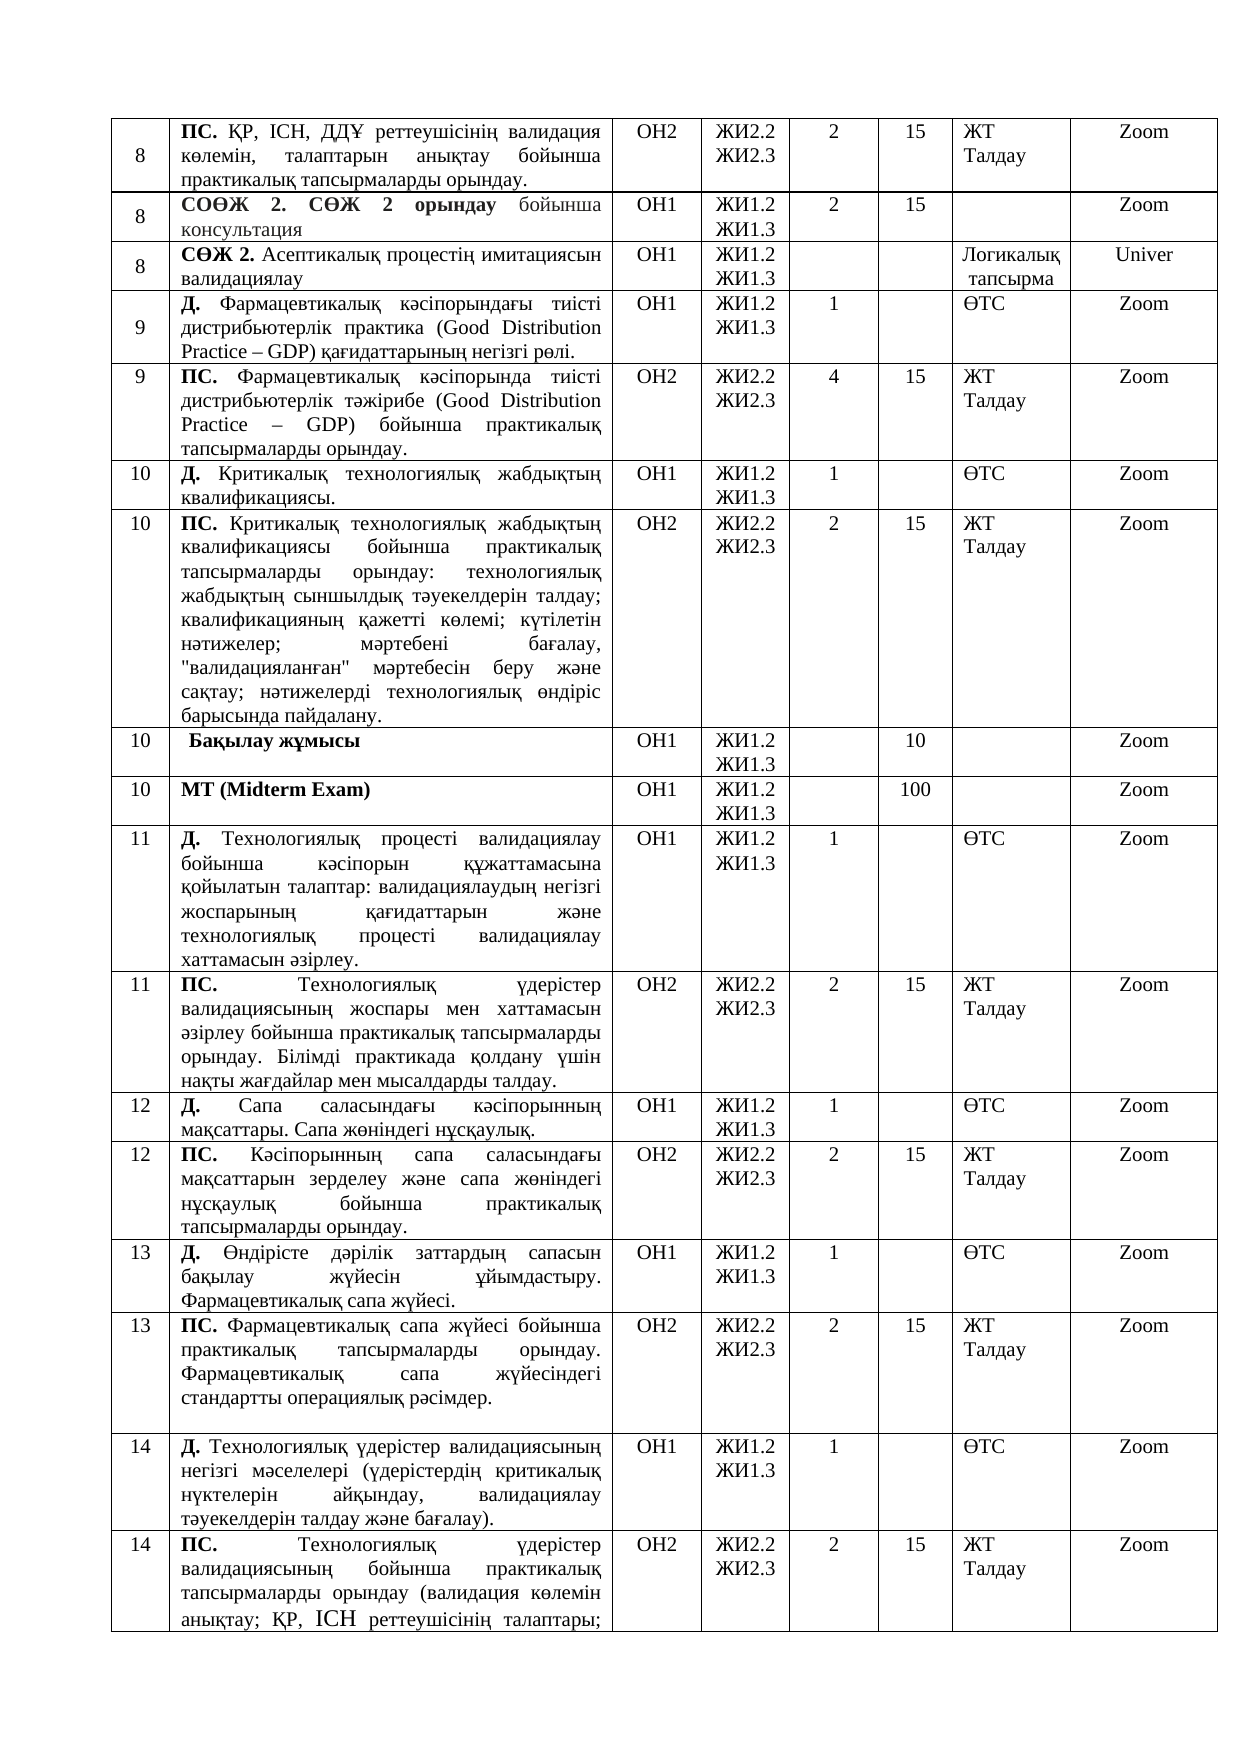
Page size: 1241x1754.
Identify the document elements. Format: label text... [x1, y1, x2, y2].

table_cell ОН2 [613, 1313, 701, 1433]
table_cell ПС. Критикалық технологиялық жабдықтың квалификациясы бойынша практикалық тапсырмаларды орындау: технологиялық жабдықтың сыншылдық тәуекелдерін талдау; квалификацияның қажетті көлемі; күтілетін нәтижелер; мәртебені бағалау, "валидацияланған" мәртебесін беру және сақтау; нәтижелерді технологиялық өндіріс барысында пайдалану. [170, 510, 612, 727]
table_cell Zoom [1071, 728, 1217, 776]
table_cell [953, 777, 1070, 825]
table_cell ЖИ1.2 ЖИ1.3 [702, 777, 789, 825]
table_cell [953, 728, 1070, 776]
table_cell ӨТС [953, 1240, 1070, 1312]
table_cell 10 [112, 461, 169, 509]
table_cell [879, 461, 952, 509]
table_cell 13 [112, 1240, 169, 1312]
table_cell 15 [879, 510, 952, 727]
table_cell 15 [879, 972, 952, 1092]
table_cell 100 [879, 777, 952, 825]
table_cell 2 [790, 193, 878, 241]
table_cell 10 [112, 510, 169, 727]
table_cell Zoom [1071, 826, 1217, 971]
table_cell ЖТ Талдау [953, 1313, 1070, 1433]
table_cell ЖТ Талдау [953, 1142, 1070, 1238]
table_cell ПС. Фармацевтикалық кәсіпорында тиісті дистрибьютерлік тәжірибе (Good Distribution Practice – GDP) бойынша практикалық тапсырмаларды орындау. [170, 364, 612, 460]
table_cell ЖТ Талдау [953, 1531, 1070, 1631]
table_cell Д. Критикалық технологиялық жабдықтың квалификациясы. [170, 461, 612, 509]
table_cell МТ (Midterm Exam) [170, 777, 612, 825]
table_cell ОН1 [613, 728, 701, 776]
table_cell 8 [112, 242, 169, 290]
table_cell ЖИ2.2 ЖИ2.3 [702, 364, 789, 460]
table_cell 1 [790, 826, 878, 971]
table_cell ОН2 [613, 1531, 701, 1631]
table_cell ОН1 [613, 242, 701, 290]
table_cell ЖИ1.2 ЖИ1.3 [702, 1240, 789, 1312]
table_cell ЖИ2.2 ЖИ2.3 [702, 1531, 789, 1631]
table_cell [790, 242, 878, 290]
table_cell [790, 777, 878, 825]
table_cell Д. Технологиялық үдерістер валидациясының негізгі мәселелері (үдерістердің критикалық нүктелерін айқындау, валидациялау тәуекелдерін талдау және бағалау). [170, 1434, 612, 1530]
table_cell ОН1 [613, 291, 701, 363]
table_cell [879, 291, 952, 363]
table_cell 8 [112, 119, 169, 191]
table_cell ӨТС [953, 461, 1070, 509]
table_cell 2 [790, 1142, 878, 1238]
table_cell Zoom [1071, 510, 1217, 727]
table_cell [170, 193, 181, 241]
table_cell 2 [790, 510, 878, 727]
table_cell ПС. Технологиялық үдерістер валидациясының жоспары мен хаттамасын әзірлеу бойынша практикалық тапсырмаларды орындау. Білімді практикада қолдану үшін нақты жағдайлар мен мысалдарды талдау. [170, 972, 612, 1092]
table_cell ЖИ1.2 ЖИ1.3 [702, 242, 789, 290]
table_cell ЖИ1.2 ЖИ1.3 [702, 1434, 789, 1530]
table_cell ОН2 [613, 510, 701, 727]
table_cell СӨЖ 2. Асептикалық процестің имитациясын валидациялау [170, 242, 612, 290]
table_cell ЖИ2.2 ЖИ2.3 [702, 510, 789, 727]
table_cell ОН1 [613, 1434, 701, 1530]
table_cell 9 [112, 364, 169, 460]
table_cell Zoom [1071, 461, 1217, 509]
table_cell ЖИ1.2 ЖИ1.3 [702, 193, 789, 241]
table_cell ОН2 [613, 1142, 701, 1238]
table_cell ЖТ Талдау [953, 364, 1070, 460]
table_cell 15 [879, 119, 952, 191]
table_cell 11 [112, 972, 169, 1092]
table_cell Д. Сапа саласындағы кәсіпорынның мақсаттары. Сапа жөніндегі нұсқаулық. [170, 1093, 612, 1141]
table_cell ПС. ҚР, ICH, ДДҰ реттеушісінің валидация көлемін, талаптарын анықтау бойынша практикалық тапсырмаларды орындау. [170, 119, 612, 191]
table_cell Д. Өндірісте дәрілік заттардың сапасын бақылау жүйесін ұйымдастыру. Фармацевтикалық сапа жүйесі. [170, 1240, 612, 1312]
table_cell 11 [112, 826, 169, 971]
table_cell 12 [112, 1142, 169, 1238]
table_cell 1 [790, 461, 878, 509]
table_cell Zoom [1071, 1142, 1217, 1238]
table_cell [879, 826, 952, 971]
table_cell Zoom [1071, 364, 1217, 460]
table_cell ӨТС [953, 826, 1070, 971]
table_cell СОӨЖ 2. СӨЖ 2 орындау бойынша консультация [302, 193, 612, 241]
table_cell ЖИ1.2 ЖИ1.3 [702, 461, 789, 509]
table_cell 10 [112, 728, 169, 776]
table_cell Zoom [1071, 1093, 1217, 1141]
table_cell ЖИ1.2 ЖИ1.3 [702, 728, 789, 776]
table_cell 1 [790, 1240, 878, 1312]
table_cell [170, 1531, 612, 1631]
table_cell ОН1 [613, 193, 701, 241]
table_cell ӨТС [953, 1434, 1070, 1530]
table_cell ЖИ2.2 ЖИ2.3 [702, 1142, 789, 1238]
table_cell Логикалық тапсырма [953, 242, 1070, 290]
table_cell [879, 242, 952, 290]
table_cell ЖТ Талдау [953, 119, 1070, 191]
table_cell 1 [790, 291, 878, 363]
table_cell 8 [112, 193, 169, 241]
table_cell ЖТ Талдау [953, 972, 1070, 1092]
table_cell ЖИ1.2 ЖИ1.3 [702, 826, 789, 971]
table_cell 9 [112, 291, 169, 363]
table_cell Zoom [1071, 1240, 1217, 1312]
table_cell Zoom [1071, 119, 1217, 191]
table_cell 2 [790, 1531, 878, 1631]
table_cell Zoom [1071, 1531, 1217, 1631]
table_cell ЖИ2.2 ЖИ2.3 [702, 119, 789, 191]
table_cell Zoom [1071, 1313, 1217, 1433]
table_cell Zoom [1071, 1434, 1217, 1530]
table_cell ЖИ2.2 ЖИ2.3 [702, 1313, 789, 1433]
table_cell Zoom [1071, 972, 1217, 1092]
table_cell Univer [1071, 242, 1217, 290]
table_cell 4 [790, 364, 878, 460]
table_cell 2 [790, 972, 878, 1092]
table_cell ОН1 [613, 461, 701, 509]
table_cell ЖИ1.2 ЖИ1.3 [702, 1093, 789, 1141]
table_cell ПС. Кәсіпорынның сапа саласындағы мақсаттарын зерделеу және сапа жөніндегі нұсқаулық бойынша практикалық тапсырмаларды орындау. [170, 1142, 612, 1238]
table_cell [953, 193, 1070, 241]
table_cell Zoom [1071, 291, 1217, 363]
table_cell 15 [879, 1142, 952, 1238]
table_cell ОН1 [613, 1240, 701, 1312]
table_cell Бақылау жұмысы [170, 728, 612, 776]
table_cell ЖИ1.2 ЖИ1.3 [702, 291, 789, 363]
table_cell ОН1 [613, 777, 701, 825]
table_cell Zoom [1071, 777, 1217, 825]
table_cell 15 [879, 1313, 952, 1433]
table_cell 15 [879, 1531, 952, 1631]
table_cell 2 [790, 119, 878, 191]
table_cell ОН1 [613, 826, 701, 971]
table_cell [879, 1240, 952, 1312]
table_cell Д. Фармацевтикалық кәсіпорындағы тиісті дистрибьютерлік практика (Good Distribution Practice – GDP) қағидаттарының негізгі рөлі. [170, 291, 612, 363]
table_cell ПС. Фармацевтикалық сапа жүйесі бойынша практикалық тапсырмаларды орындау. Фармацевтикалық сапа жүйесіндегі стандартты операциялық рәсімдер. [170, 1313, 612, 1433]
table_cell 14 [112, 1531, 169, 1631]
table_cell 15 [879, 193, 952, 241]
table_cell 10 [112, 777, 169, 825]
table_cell 15 [879, 364, 952, 460]
table_cell 13 [112, 1313, 169, 1433]
table_cell Д. Технологиялық процесті валидациялау бойынша кәсіпорын құжаттамасына қойылатын талаптар: валидациялаудың негізгі жоспарының қағидаттарын және технологиялық процесті валидациялау хаттамасын әзірлеу. [170, 826, 612, 971]
table_cell 10 [879, 728, 952, 776]
table_cell [790, 728, 878, 776]
table_cell ӨТС [953, 1093, 1070, 1141]
table_cell [879, 1093, 952, 1141]
table_cell ЖИ2.2 ЖИ2.3 [702, 972, 789, 1092]
table_cell 12 [112, 1093, 169, 1141]
table_cell 14 [112, 1434, 169, 1530]
table_cell ОН2 [613, 364, 701, 460]
table_cell ЖТ Талдау [953, 510, 1070, 727]
table_cell [879, 1434, 952, 1530]
table_cell ОН2 [613, 972, 701, 1092]
table_cell ОН2 [613, 119, 701, 191]
table_cell 2 [790, 1313, 878, 1433]
table_cell ӨТС [953, 291, 1070, 363]
table_cell ОН1 [613, 1093, 701, 1141]
table_cell Zoom [1071, 193, 1217, 241]
table_cell 1 [790, 1434, 878, 1530]
table_cell 1 [790, 1093, 878, 1141]
